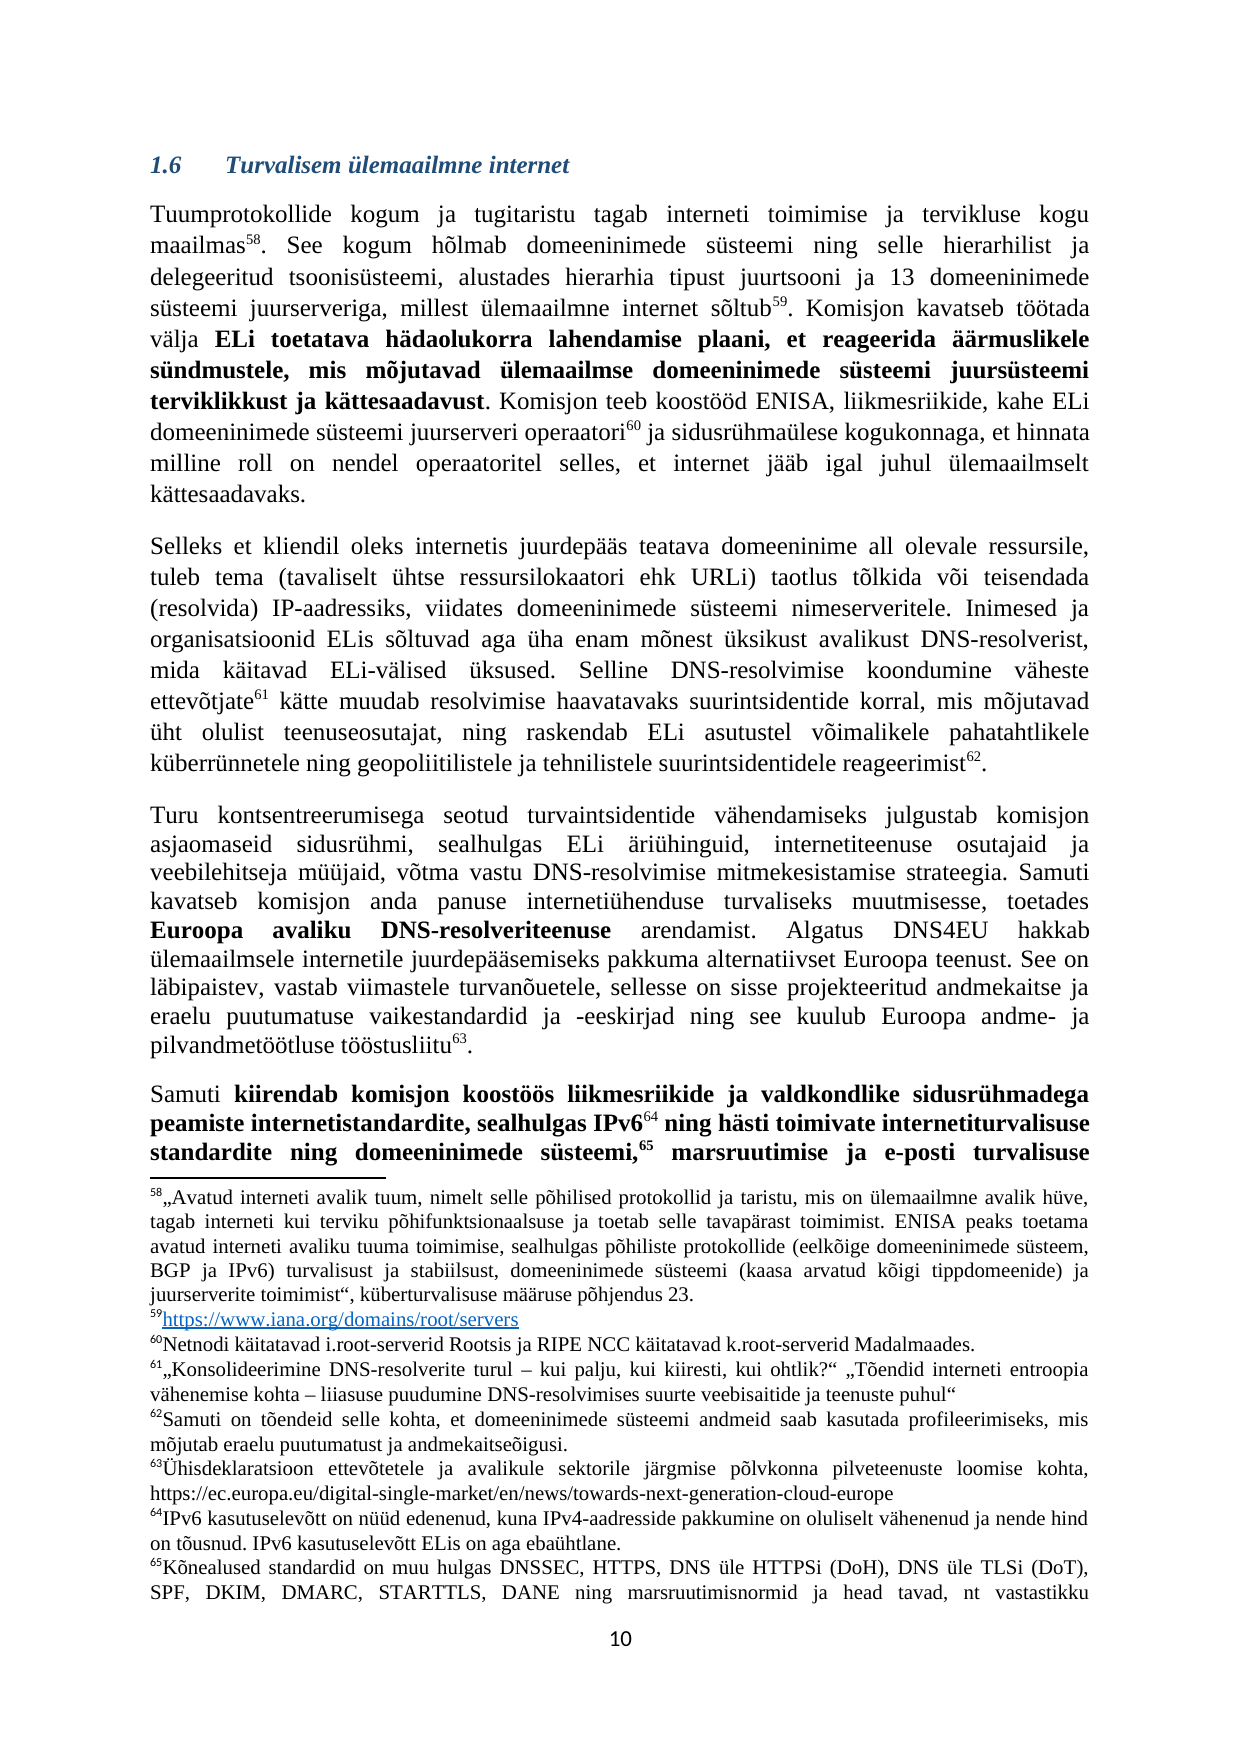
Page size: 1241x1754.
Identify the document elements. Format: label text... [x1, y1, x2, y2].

text Selleks et kliendil oleks internetis juurdepääs teatava domeeninime all olevale ressursile, tuleb tema (tavaliselt ühtse ressursilokaatori ehk URLi) taotlus tõlkida või teisendada (resolvida) IP-aadressiks, viidates domeeninimede süsteemi nimeserveritele. Inimesed ja organisatsioonid ELis sõltuvad aga üha enam mõnest üksikust avalikust DNS-resolverist, mida käitavad ELi-välised üksused. Selline DNS-resolvimise koondumine väheste ettevõtjate kätte muudab resolvimise haavatavaks suurintsidentide korral, mis mõjutavad üht olulist teenuseosutajat, ning raskendab ELi asutustel võimalikele pahatahtlikele küberrünnetele ning geopoliitilistele ja tehnilistele suurintsidentidele reageerimist. [150, 531, 1090, 777]
text Tuumprotokollide kogum ja tugitaristu tagab interneti toimimise ja tervikluse kogu maailmas. See kogum hõlmab domeeninimede süsteemi ning selle hierarhilist ja delegeeritud tsoonisüsteemi, alustades hierarhia tipust juurtsooni ja 13 domeeninimede süsteemi juurserveriga, millest ülemaailmne internet sõltub. Komisjon kavatseb töötada välja ELi toetatava hädaolukorra lahendamise plaani, et reageerida äärmuslikele sündmustele, mis mõjutavad ülemaailmse domeeninimede süsteemi juursüsteemi terviklikkust ja kättesaadavust. Komisjon teeb koostööd ENISA, liikmesriikide, kahe ELi domeeninimede süsteemi juurserveri operaatori ja sidusrühmaülese kogukonnaga, et hinnata milline roll on nendel operaatoritel selles, et internet jääb igal juhul ülemaailmselt kättesaadavaks. [150, 199, 1090, 508]
text Turu kontsentreerumisega seotud turvaintsidentide vähendamiseks julgustab komisjon asjaomaseid sidusrühmi, sealhulgas ELi äriühinguid, internetiteenuse osutajaid ja veebilehitseja müüjaid, võtma vastu DNS-resolvimise mitmekesistamise strateegia. Samuti kavatseb komisjon anda panuse internetiühenduse turvaliseks muutmisesse, toetades Euroopa avaliku DNS-resolveriteenuse arendamist. Algatus DNS4EU hakkab ülemaailmsele internetile juurdepääsemiseks pakkuma alternatiivset Euroopa teenust. See on läbipaistev, vastab viimastele turvanõuetele, sellesse on sisse projekteeritud andmekaitse ja eraelu puutumatuse vaikestandardid ja -eeskirjad ning see kuulub Euroopa andme- ja pilvandmetöötluse tööstusliitu. [150, 800, 1090, 1059]
text Samuti kiirendab komisjon koostöös liikmesriikide ja valdkondlike sidusrühmadega peamiste internetistandardite, sealhulgas IPv6 ning hästi toimivate internetiturvalisuse standardite ning domeeninimede süsteemi, marsruutimise ja e-posti turvalisuse valdkonnas heade tavade kasutuselevõttu, välistamata reguleerivaid turukorraldusmeetmeid, nagu Euroopa aegumisklausel IPv4-aadresside puhul, kui nende eesmärkide saavutamiseks ei ole tehtud piisavalt edusamme. EL peaks (nt ELi-Aafrika strateegia raames) edendama nende standardite rakendamist partnerriikides, et toetada ülemaailmse ja avatud interneti edendamist ning tõrjuda suletud ja kontrollipõhiseid internetimudeleid. Lõpuks kaalub komisjon vajadust mehhanismi järele, mis võimaldaks internetiliikluse koondandmeid süstemaatilisemalt jälgida ja koguda ning anda nõu võimalike häirete kohta. [150, 1079, 1090, 1166]
subtitle 1.6 Turvalisem ülemaailmne internet [150, 150, 1090, 179]
